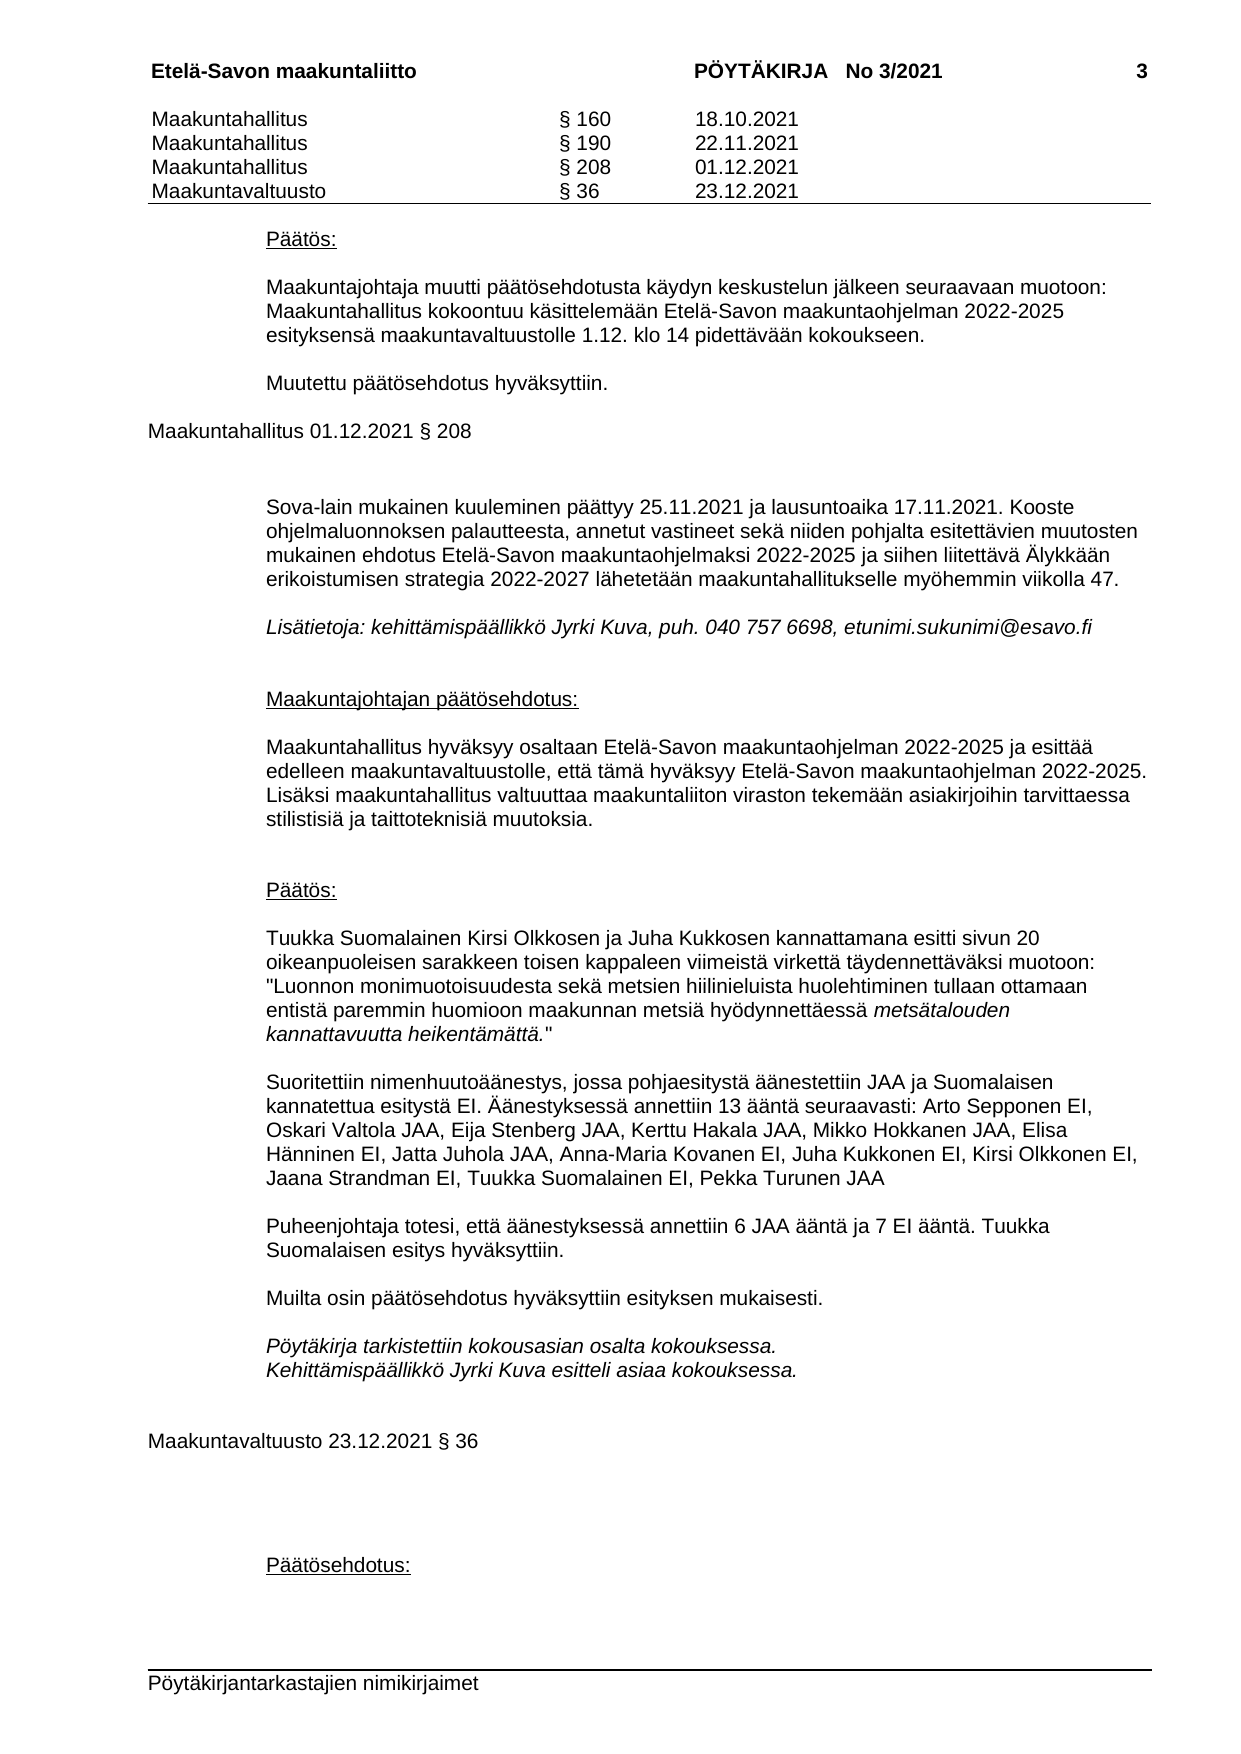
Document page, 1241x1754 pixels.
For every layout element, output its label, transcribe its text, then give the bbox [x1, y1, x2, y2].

text Maakuntajohtaja muutti päätösehdotusta käydyn keskustelun jälkeen seuraavaan muotoon: Maakuntahallitus kokoontuu käsittelemään Etelä-Savon maakuntaohjelman 2022-2025 esityksensä maakuntavaltuustolle 1.12. klo 14 pidettävään kokoukseen. [266, 275, 1152, 347]
text Kehittämispäällikkö Jyrki Kuva esitteli asiaa kokouksessa. [266, 1357, 1152, 1381]
text Maakuntahallitus 01.12.2021 § 208 [148, 419, 1152, 443]
text Puheenjohtaja totesi, että äänestyksessä annettiin 6 JAA ääntä ja 7 EI ääntä. Tuukka Suomalaisen esitys hyväksyttiin. [266, 1214, 1152, 1262]
text Suoritettiin nimenhuutoäänestys, jossa pohjaesitystä äänestettiin JAA ja Suomalaisen kannatettua esitystä EI. Äänestyksessä annettiin 13 ääntä seuraavasti: Arto Sepponen EI, Oskari Valtola JAA, Eija Stenberg JAA, Kerttu Hakala JAA, Mikko Hokkanen JAA, Elisa Hänninen EI, Jatta Juhola JAA, Anna-Maria Kovanen EI, Juha Kukkonen EI, Kirsi Olkkonen EI, Jaana Strandman EI, Tuukka Suomalainen EI, Pekka Turunen JAA [266, 1070, 1152, 1190]
text Maakuntavaltuusto 23.12.2021 § 36 [148, 1429, 1152, 1453]
text Maakuntahallitus hyväksyy osaltaan Etelä-Savon maakuntaohjelman 2022-2025 ja esittää edelleen maakuntavaltuustolle, että tämä hyväksyy Etelä-Savon maakuntaohjelman 2022-2025. [266, 734, 1152, 782]
text Pöytäkirja tarkistettiin kokousasian osalta kokouksessa. [266, 1333, 1152, 1357]
text Päätösehdotus: [266, 1553, 1152, 1577]
text Sova-lain mukainen kuuleminen päättyy 25.11.2021 ja lausuntoaika 17.11.2021. Kooste ohjelmaluonnoksen palautteesta, annetut vastineet sekä niiden pohjalta esitettävien muutosten mukainen ehdotus Etelä-Savon maakuntaohjelmaksi 2022-2025 ja siihen liitettävä Älykkään erikoistumisen strategia 2022-2027 lähetetään maakuntahallitukselle myöhemmin viikolla 47. [266, 495, 1152, 615]
text Muilta osin päätösehdotus hyväksyttiin esityksen mukaisesti. [266, 1286, 1152, 1309]
text Tuukka Suomalainen Kirsi Olkkosen ja Juha Kukkosen kannattamana esitti sivun 20 oikeanpuoleisen sarakkeen toisen kappaleen viimeistä virkettä täydennettäväksi muotoon: "Luonnon monimuotoisuudesta sekä metsien hiilinieluista huolehtiminen tullaan ottamaan entistä paremmin huomioon maakunnan metsiä hyödynnettäessä metsätalouden kannattavuutta heikentämättä." [266, 926, 1152, 1046]
text Lisäksi maakuntahallitus valtuuttaa maakuntaliiton viraston tekemään asiakirjoihin tarvittaessa stilistisiä ja taittoteknisiä muutoksia. [266, 782, 1152, 830]
text Lisätietoja: kehittämispäällikkö Jyrki Kuva, puh. 040 757 6698, etunimi.sukunimi@esavo.fi [266, 615, 1152, 639]
text Maakuntajohtajan päätösehdotus: [266, 687, 1152, 711]
text Päätös: [266, 227, 1152, 251]
text Päätös: [266, 878, 1152, 902]
text Muutettu päätösehdotus hyväksyttiin. [266, 371, 1152, 395]
